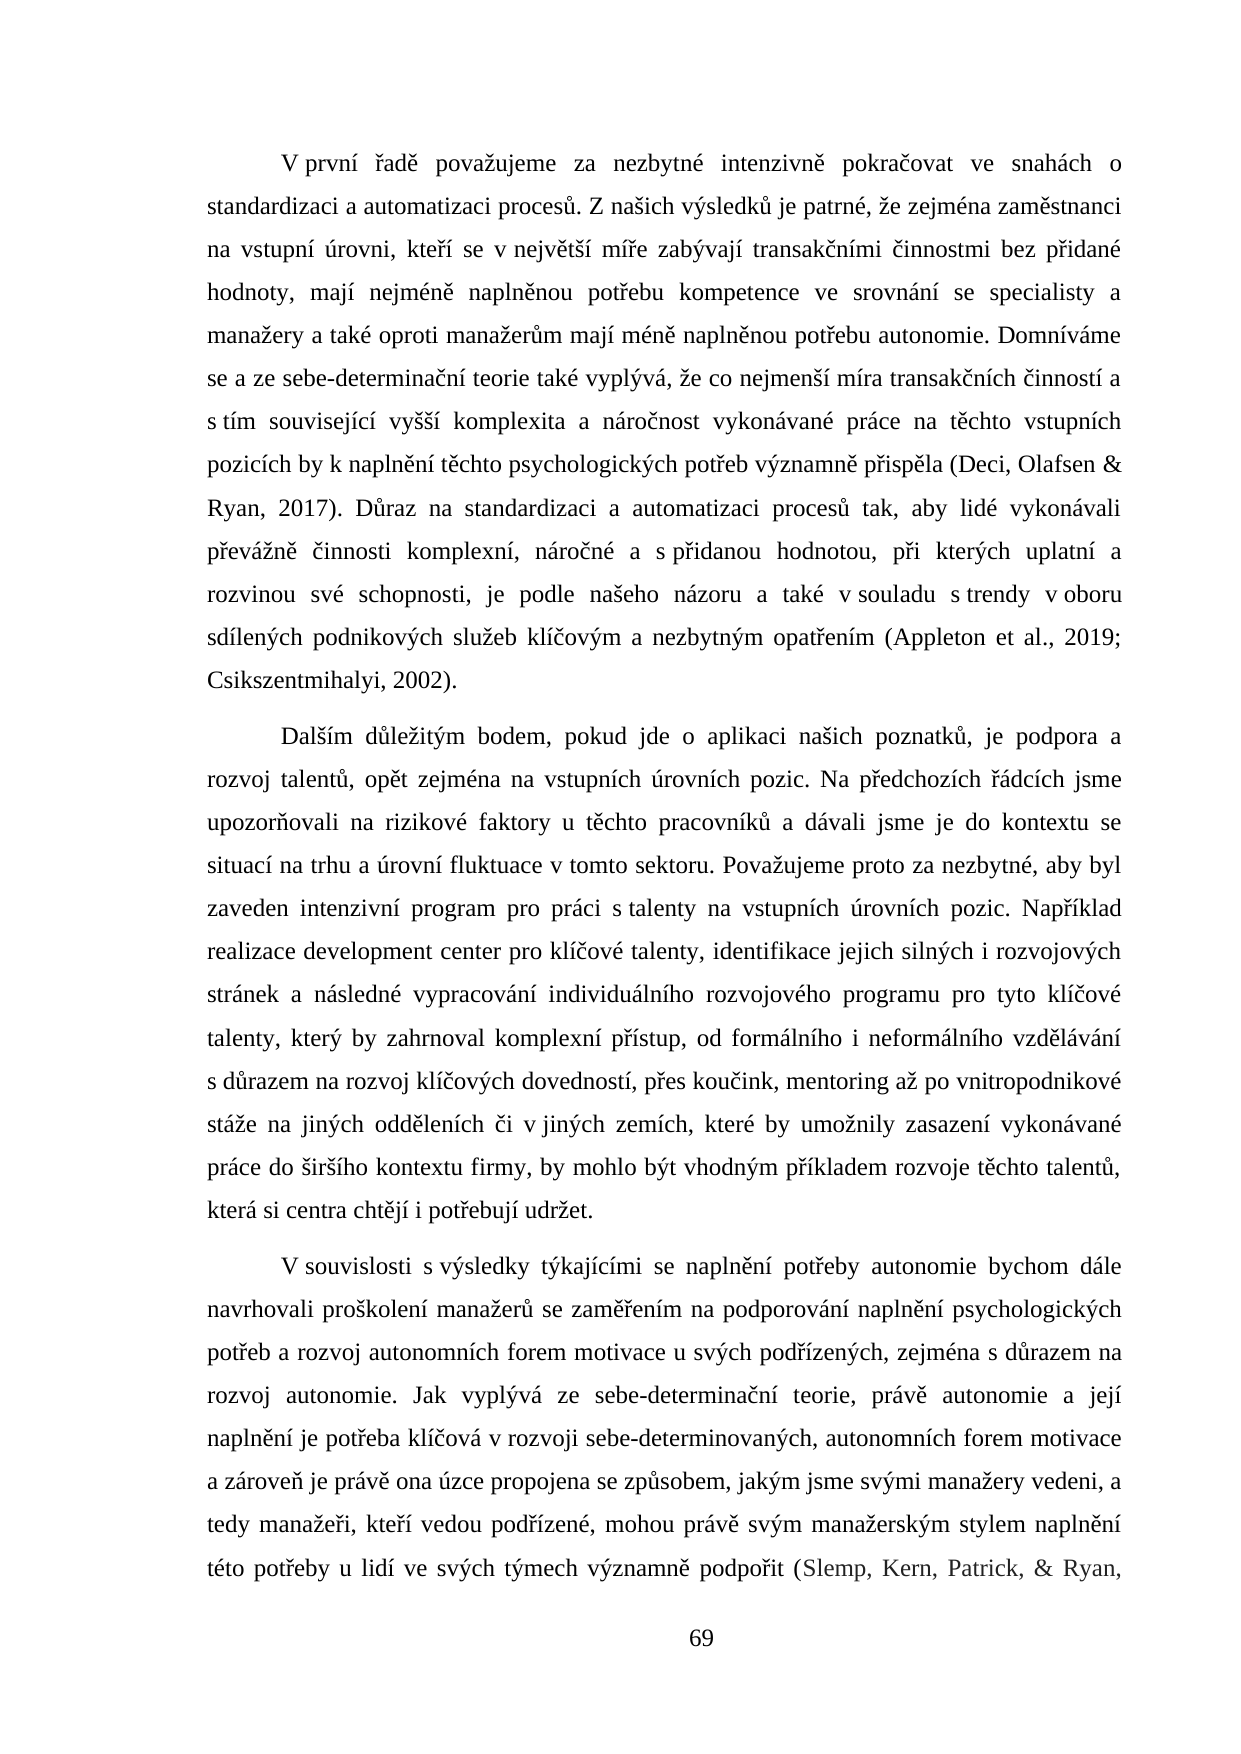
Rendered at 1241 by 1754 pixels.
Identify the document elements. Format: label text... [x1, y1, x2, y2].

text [207, 1251, 1122, 1581]
text V první řadě považujeme za nezbytné intenzivně pokračovat ve snahách o standardizaci a automatizaci procesů. Z našich výsledků je patrné, že zejména zaměstnanci na vstupní úrovni, kteří se v největší míře zabývají transakčními činnostmi bez přidané hodnoty, mají nejméně naplněnou potřebu kompetence ve srovnání se specialisty a manažery a také oproti manažerům mají méně naplněnou potřebu autonomie. Domníváme se a ze sebe-determinační teorie také vyplývá, že co nejmenší míra transakčních činností a s tím související vyšší komplexita a náročnost vykonávané práce na těchto vstupních pozicích by k naplnění těchto psychologických potřeb významně přispěla (Deci, Olafsen & Ryan, 2017). Důraz na standardizaci a automatizaci procesů tak, aby lidé vykonávali převážně činnosti komplexní, náročné a s přidanou hodnotou, při kterých uplatní a rozvinou své schopnosti, je podle našeho názoru a také v souladu s trendy v oboru sdílených podnikových služeb klíčovým a nezbytným opatřením (Appleton et al., 2019; Csikszentmihalyi, 2002). [207, 148, 1122, 694]
text Dalším důležitým bodem, pokud jde o aplikaci našich poznatků, je podpora a rozvoj talentů, opět zejména na vstupních úrovních pozic. Na předchozích řádcích jsme upozorňovali na rizikové faktory u těchto pracovníků a dávali jsme je do kontextu se situací na trhu a úrovní fluktuace v tomto sektoru. Považujeme proto za nezbytné, aby byl zaveden intenzivní program pro práci s talenty na vstupních úrovních pozic. Například realizace development center pro klíčové talenty, identifikace jejich silných i rozvojových stránek a následné vypracování individuálního rozvojového programu pro tyto klíčové talenty, který by zahrnoval komplexní přístup, od formálního i neformálního vzdělávání s důrazem na rozvoj klíčových dovedností, přes koučink, mentoring až po vnitropodnikové stáže na jiných odděleních či v jiných zemích, které by umožnily zasazení vykonávané práce do širšího kontextu firmy, by mohlo být vhodným příkladem rozvoje těchto talentů, která si centra chtějí i potřebují udržet. [207, 721, 1122, 1224]
